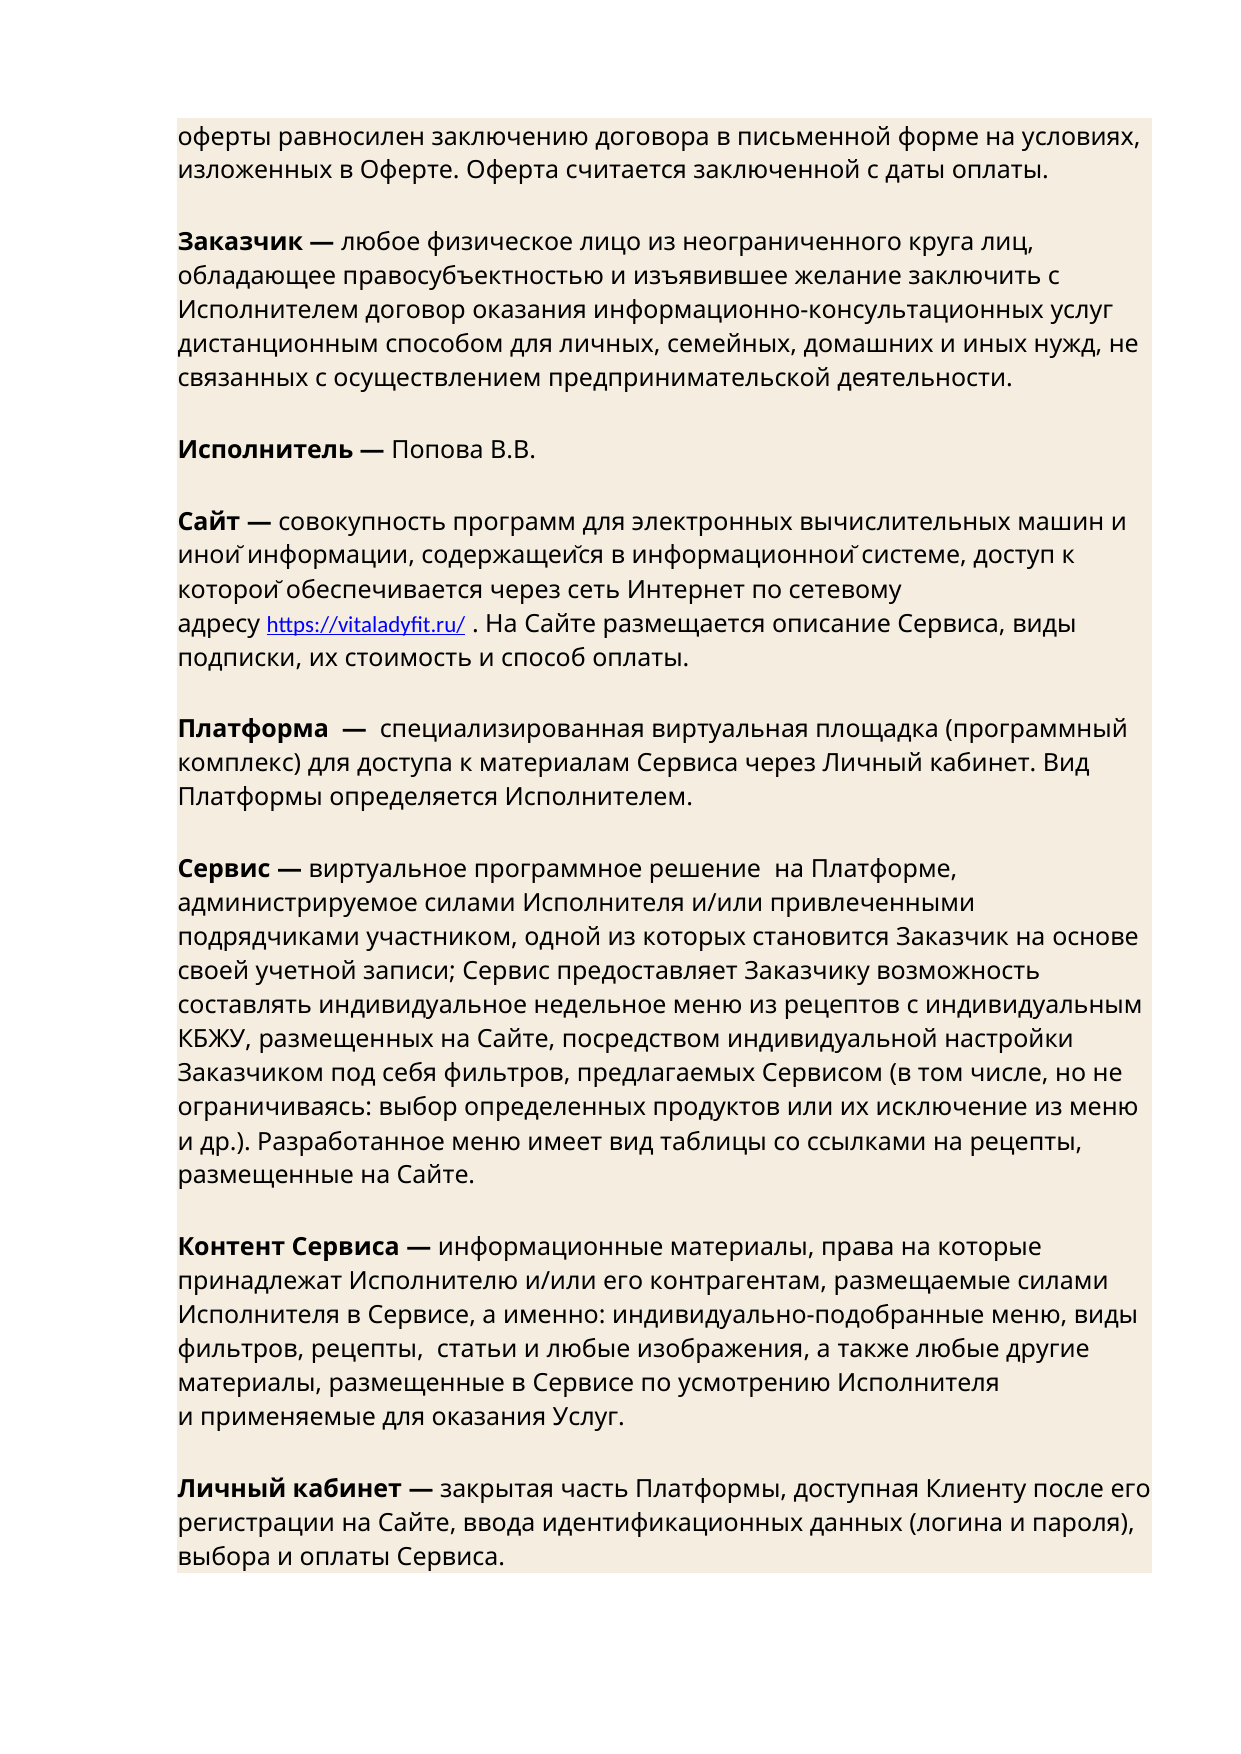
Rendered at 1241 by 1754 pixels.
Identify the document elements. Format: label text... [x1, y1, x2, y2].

text Сервис — виртуальное программное решение на Платформе, администрируемое силами Исполнителя и/или привлеченными подрядчиками участником, одной из которых становится Заказчик на основе своей учетной записи; Сервис предоставляет Заказчику возможность составлять индивидуальное недельное меню из рецептов с индивидуальным КБЖУ, размещенных на Сайте, посредством индивидуальной настройки Заказчиком под себя фильтров, предлагаемых Сервисом (в том числе, но не ограничиваясь: выбор определенных продуктов или их исключение из меню и др.). Разработанное меню имеет вид таблицы со ссылками на рецепты, размещенные на Сайте. [177, 851, 1152, 1191]
text Платформа — специализированная виртуальная площадка (программный комплекс) для доступа к материалам Сервиса через Личный кабинет. Вид Платформы определяется Исполнителем. [177, 711, 1152, 813]
text Заказчик — любое физическое лицо из неограниченного круга лиц, обладающее правосубъектностью и изъявившее желание заключить с Исполнителем договор оказания информационно-консультационных услуг дистанционным способом для личных, семейных, домашних и иных нужд, не связанных с осуществлением предпринимательской деятельности. [177, 224, 1152, 394]
text Личный кабинет — закрытая часть Платформы, доступная Клиенту после его регистрации на Сайте, ввода идентификационных данных (логина и пароля), выбора и оплаты Сервиса. [177, 1471, 1152, 1573]
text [177, 118, 1152, 186]
text Контент Сервиса — информационные материалы, права на которые принадлежат Исполнителю и/или его контрагентам, размещаемые силами Исполнителя в Сервисе, а именно: индивидуально-подобранные меню, виды фильтров, рецепты, статьи и любые изображения, а также любые другие материалы, размещенные в Сервисе по усмотрению Исполнителя и применяемые для оказания Услуг. [177, 1229, 1152, 1433]
text Сайт — совокупность программ для электронных вычислительных машин и иной информации, содержащейся в информационной системе, доступ к которой обеспечивается через сеть Интернет по сетевому адресу https://vitaladyfit.ru/ . На Сайте размещается описание Сервиса, виды подписки, их стоимость и способ оплаты. [177, 503, 1152, 673]
text Исполнитель — Попова В.В. [177, 432, 1152, 466]
